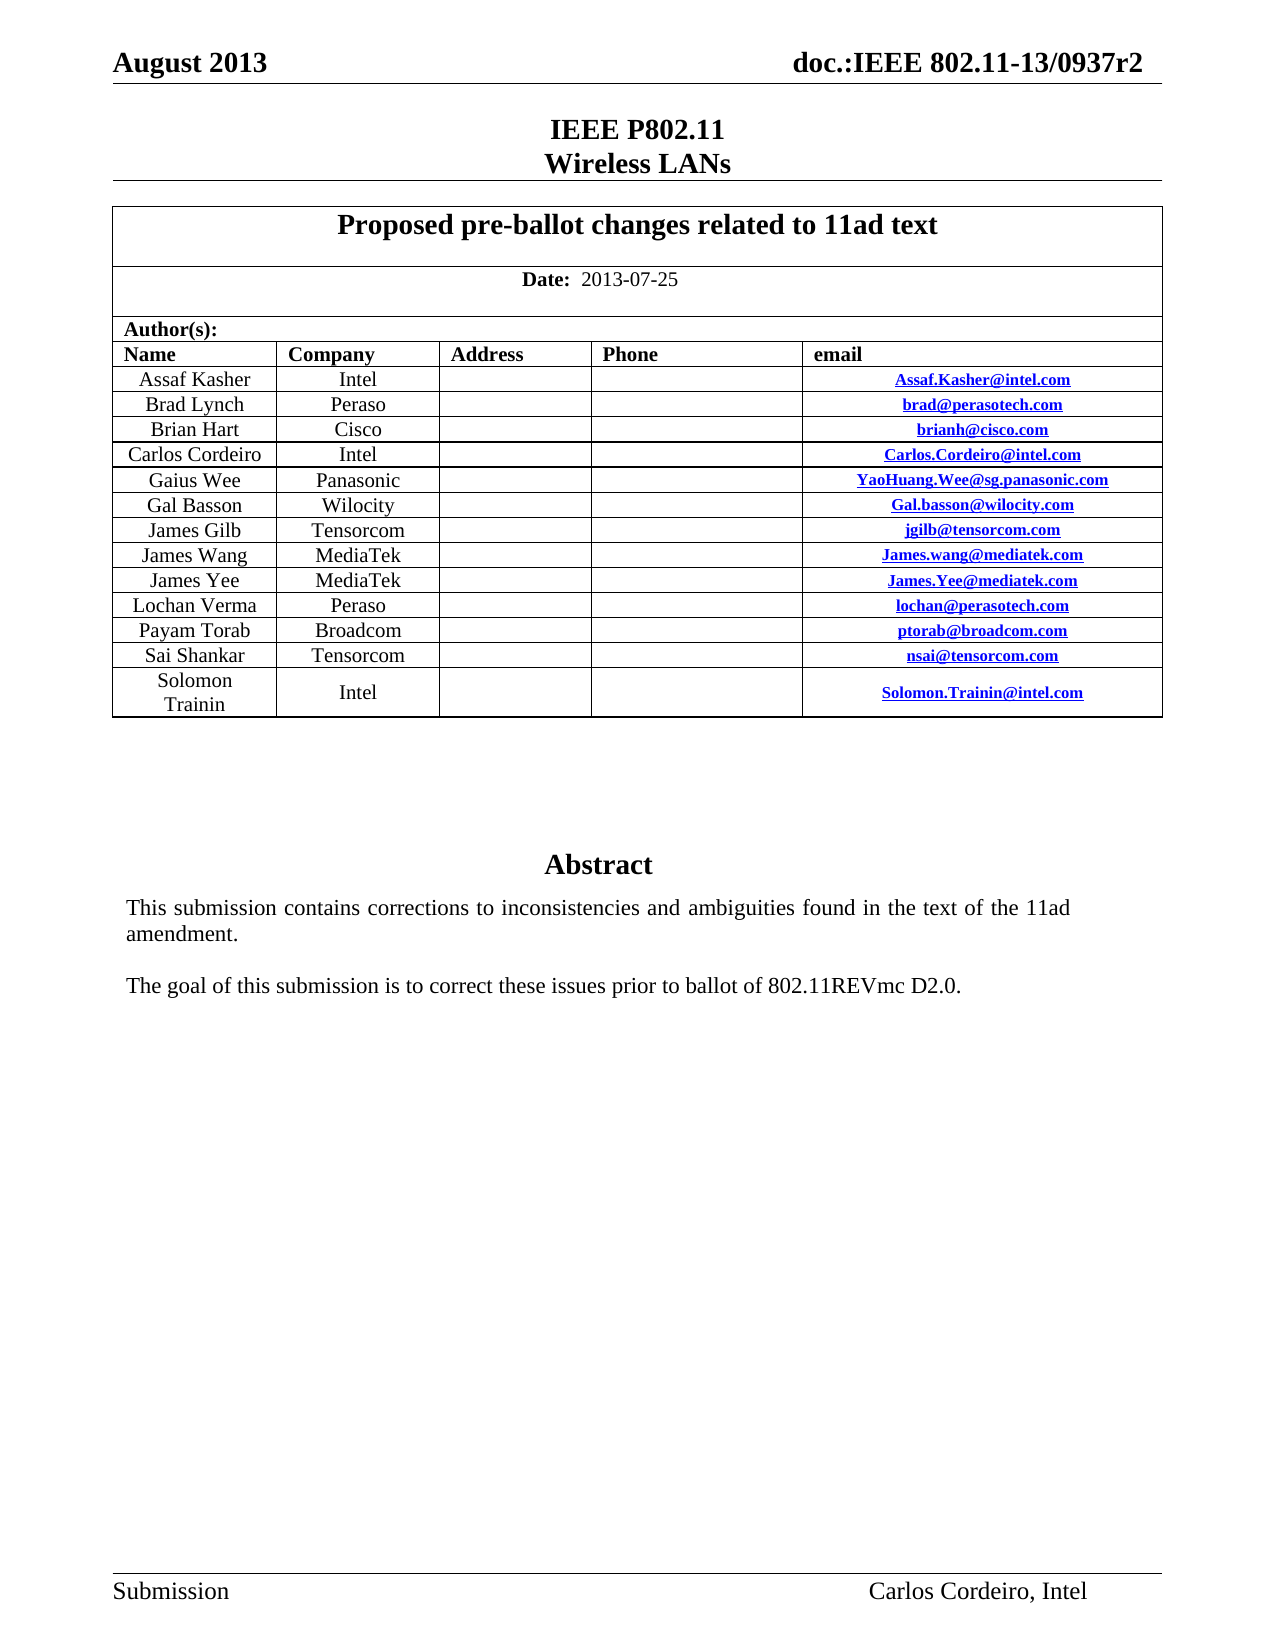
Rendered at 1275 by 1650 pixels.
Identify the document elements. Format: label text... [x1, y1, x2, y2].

table_cell Assaf Kasher [113, 367, 276, 391]
table_cell email [803, 342, 1162, 366]
table_cell Solomon Trainin [113, 668, 276, 716]
table_cell jgilb@tensorcom.com [803, 518, 1162, 542]
table_cell Address [440, 342, 591, 366]
table_cell [440, 468, 591, 492]
table_cell Solomon.Trainin@intel.com [803, 668, 1162, 716]
table_cell Date: 2013-07-25 [113, 267, 1162, 316]
table_cell [592, 392, 802, 416]
table_cell Payam Torab [113, 618, 276, 642]
table_cell Panasonic [277, 468, 439, 492]
table_cell [440, 568, 591, 592]
table_cell Gal Basson [113, 493, 276, 517]
table_header Proposed pre-ballot changes related to 11ad text [113, 207, 1162, 266]
table_cell James Yee [113, 568, 276, 592]
table_cell [440, 443, 591, 466]
table_cell [592, 493, 802, 517]
table_cell [592, 518, 802, 542]
table_cell [592, 568, 802, 592]
table_cell [440, 367, 591, 391]
table_cell MediaTek [277, 543, 439, 567]
table_cell MediaTek [277, 568, 439, 592]
table_cell James.wang@mediatek.com [803, 543, 1162, 567]
table_cell [592, 618, 802, 642]
table_cell Lochan Verma [113, 593, 276, 617]
table_cell Gaius Wee [113, 468, 276, 492]
table_cell Brian Hart [113, 417, 276, 441]
table_cell Intel [277, 367, 439, 391]
table_cell Peraso [277, 392, 439, 416]
table_cell Author(s): [113, 317, 1162, 341]
table_cell [440, 618, 591, 642]
table_cell James Wang [113, 543, 276, 567]
table_cell [440, 518, 591, 542]
table_cell nsai@tensorcom.com [803, 643, 1162, 667]
table_cell Phone [592, 342, 802, 366]
table_cell [592, 468, 802, 492]
table_cell [440, 643, 591, 667]
table_cell Carlos.Cordeiro@intel.com [803, 443, 1162, 466]
table_cell Tensorcom [277, 518, 439, 542]
table_cell Tensorcom [277, 643, 439, 667]
table_cell [440, 392, 591, 416]
table_cell [592, 668, 802, 716]
table_cell Company [277, 342, 439, 366]
text IEEE P802.11 Wireless LANs [112, 112, 1162, 181]
table_cell Assaf.Kasher@intel.com [803, 367, 1162, 391]
table_cell Broadcom [277, 618, 439, 642]
table_cell Cisco [277, 417, 439, 441]
table_cell Peraso [277, 593, 439, 617]
table_cell [440, 668, 591, 716]
table_cell [592, 443, 802, 466]
table_cell James.Yee@mediatek.com [803, 568, 1162, 592]
table_cell brad@perasotech.com [803, 392, 1162, 416]
table_cell [440, 543, 591, 567]
table_cell [440, 417, 591, 441]
table_cell Intel [277, 443, 439, 466]
table_cell Carlos Cordeiro [113, 443, 276, 466]
table_cell [592, 367, 802, 391]
table_cell Brad Lynch [113, 392, 276, 416]
table_cell [592, 593, 802, 617]
table_cell Intel [277, 668, 439, 716]
table_cell Gal.basson@wilocity.com [803, 493, 1162, 517]
table_cell brianh@cisco.com [803, 417, 1162, 441]
table_cell Name [113, 342, 276, 366]
table_cell James Gilb [113, 518, 276, 542]
table_cell lochan@perasotech.com [803, 593, 1162, 617]
table_cell Sai Shankar [113, 643, 276, 667]
table_cell YaoHuang.Wee@sg.panasonic.com [803, 468, 1162, 492]
table_cell ptorab@broadcom.com [803, 618, 1162, 642]
table_cell [592, 543, 802, 567]
table_cell [440, 593, 591, 617]
table_cell [440, 493, 591, 517]
table_cell Wilocity [277, 493, 439, 517]
table_cell [592, 417, 802, 441]
table_cell [592, 643, 802, 667]
